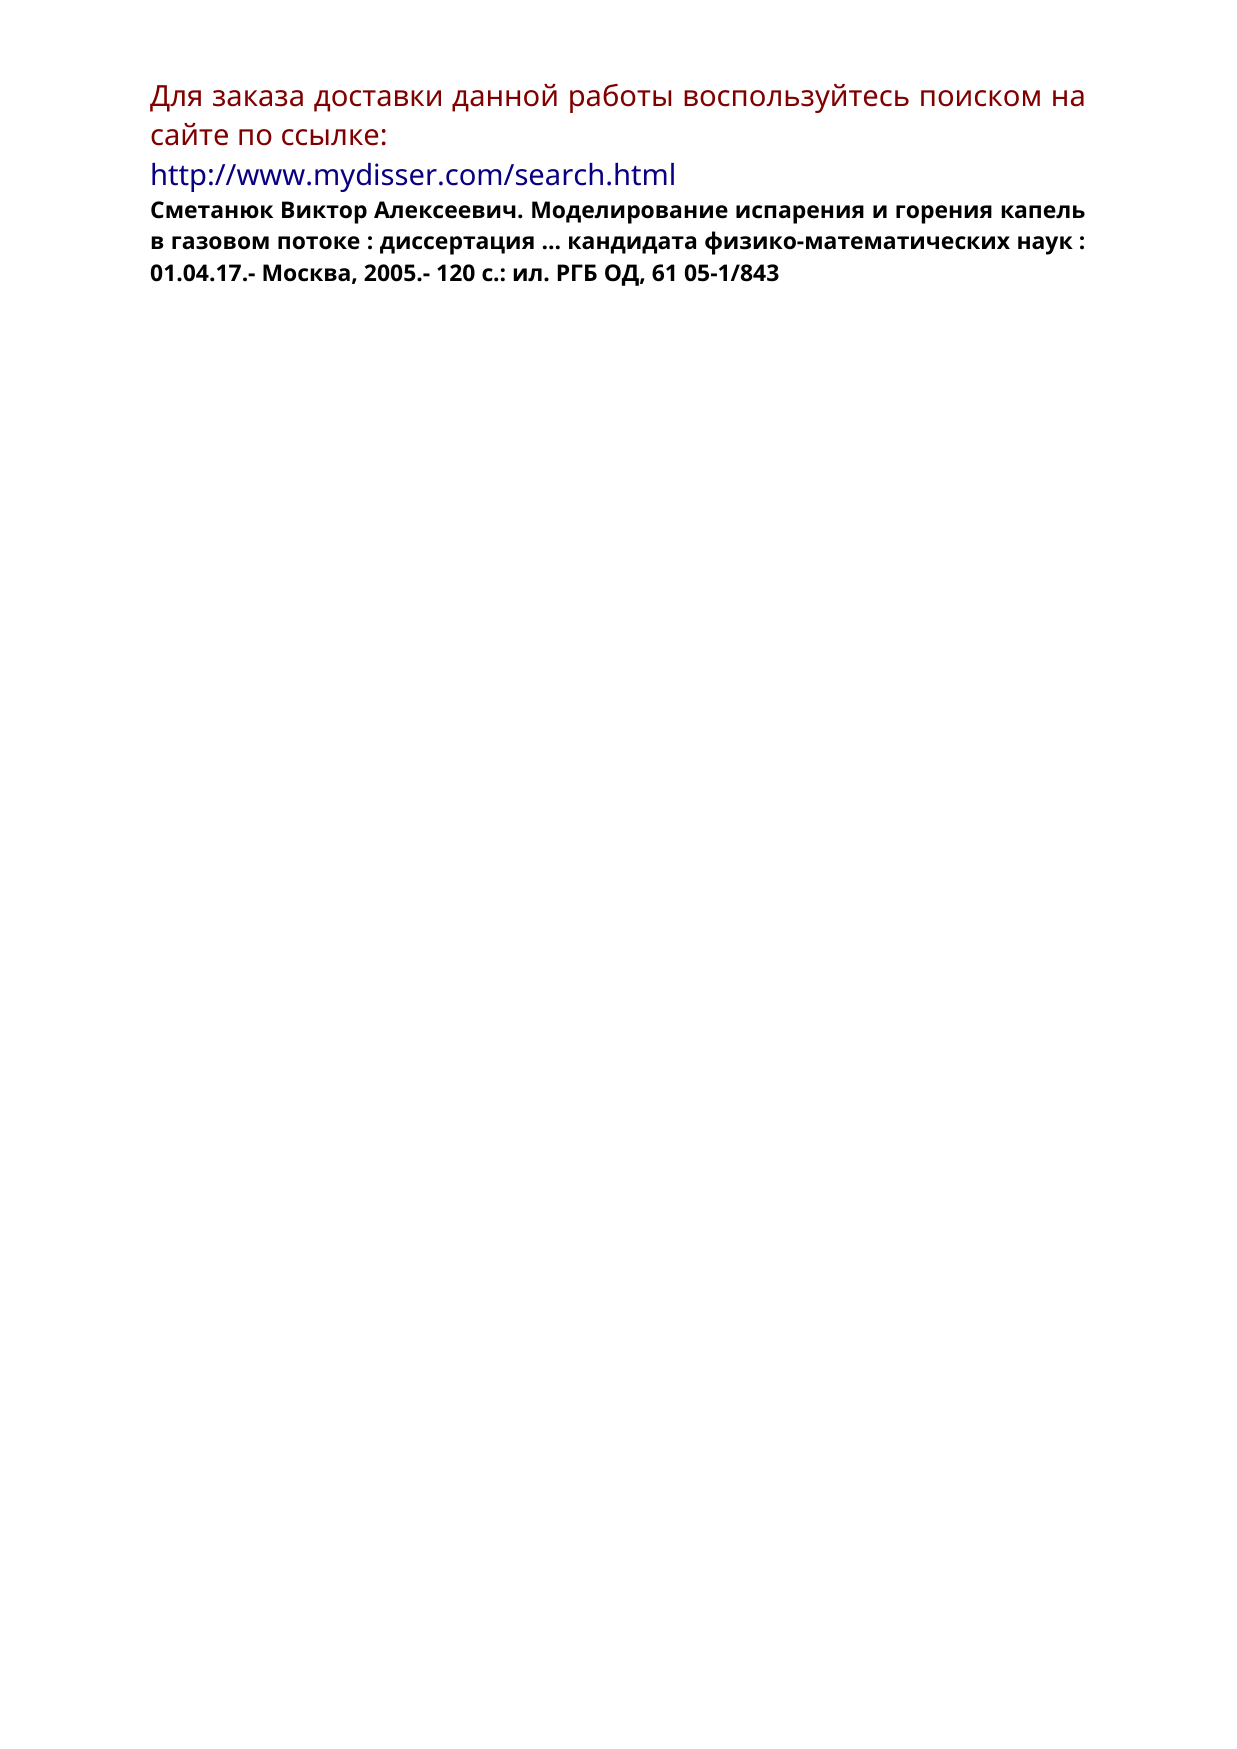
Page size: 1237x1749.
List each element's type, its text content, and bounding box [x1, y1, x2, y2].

text Сметанюк Виктор Алексеевич. Моделирование испарения и горения капель в газовом потоке : диссертация ... кандидата физико-математических наук : 01.04.17.- Москва, 2005.- 120 с.: ил. РГБ ОД, 61 05-1/843 [150, 194, 1086, 288]
